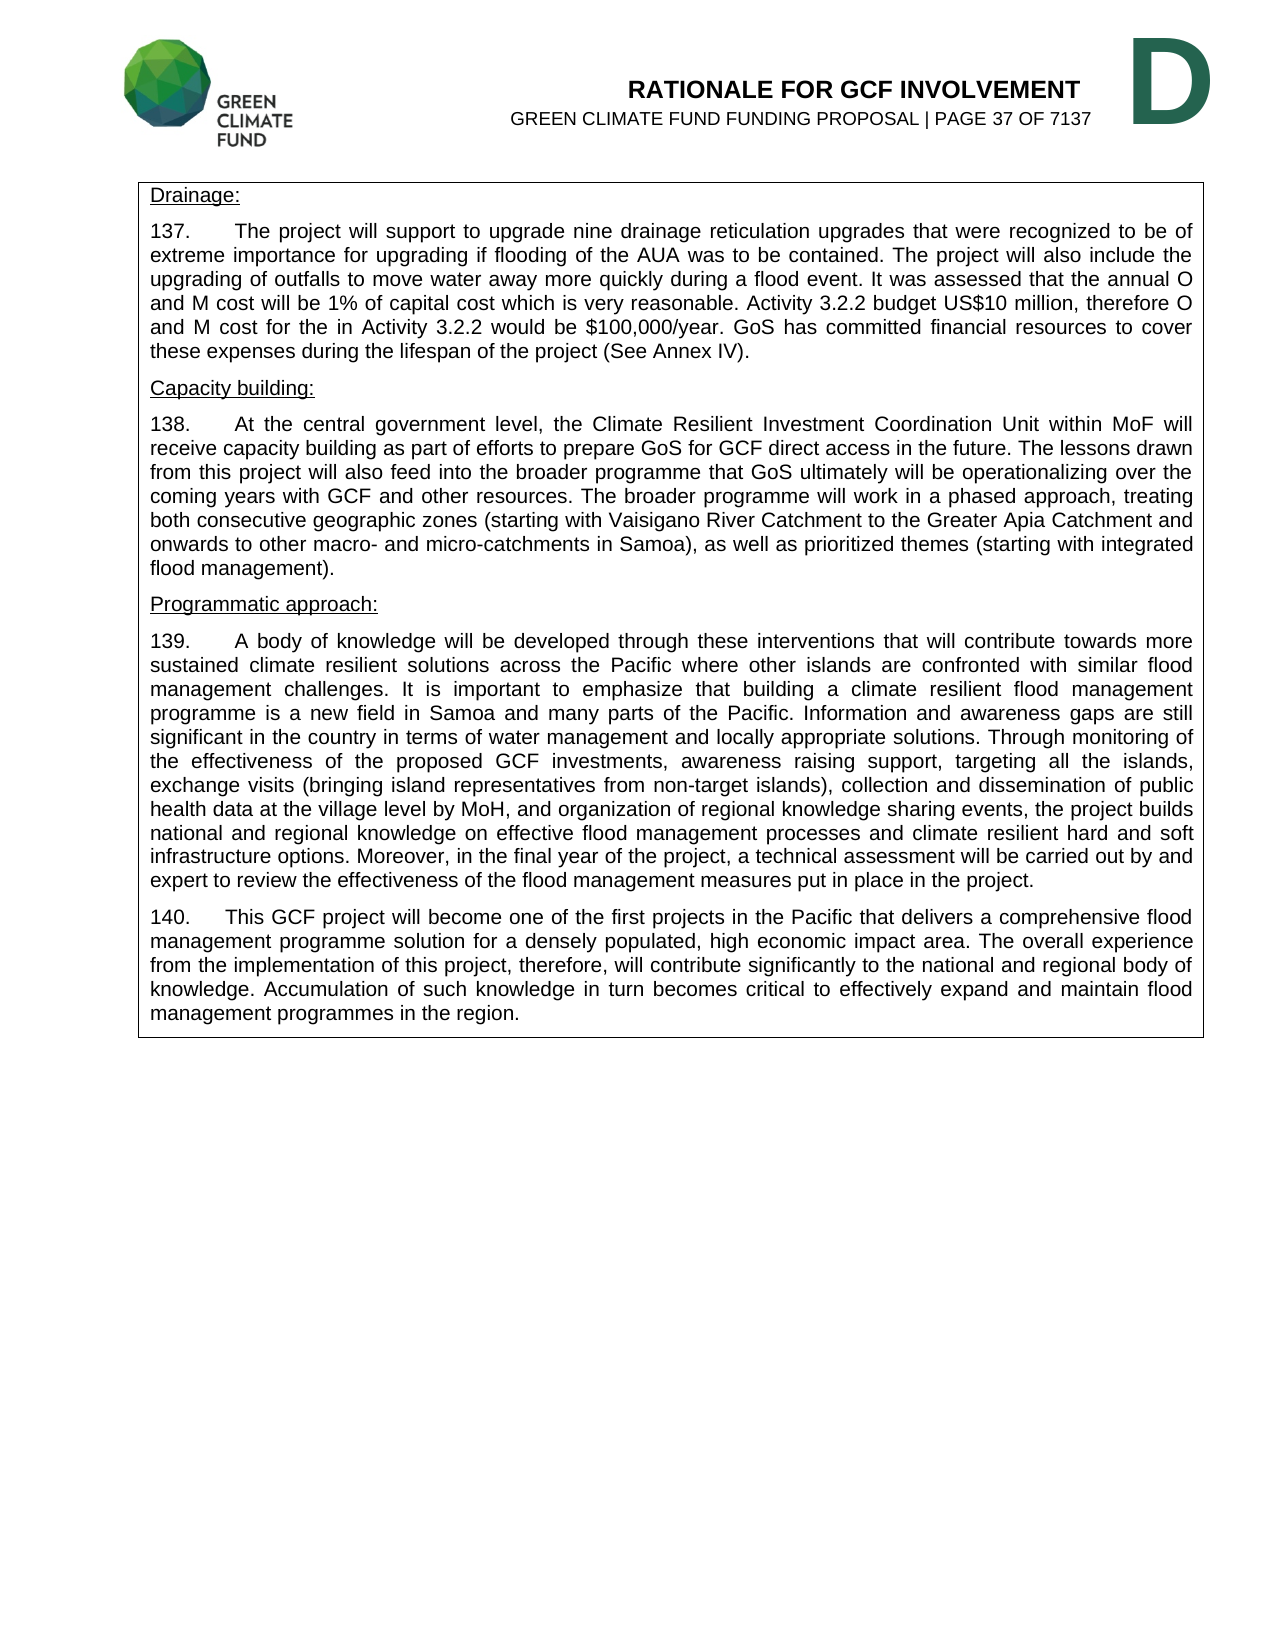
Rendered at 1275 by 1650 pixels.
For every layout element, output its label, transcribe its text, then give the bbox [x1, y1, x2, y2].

picture [119, 35, 299, 150]
